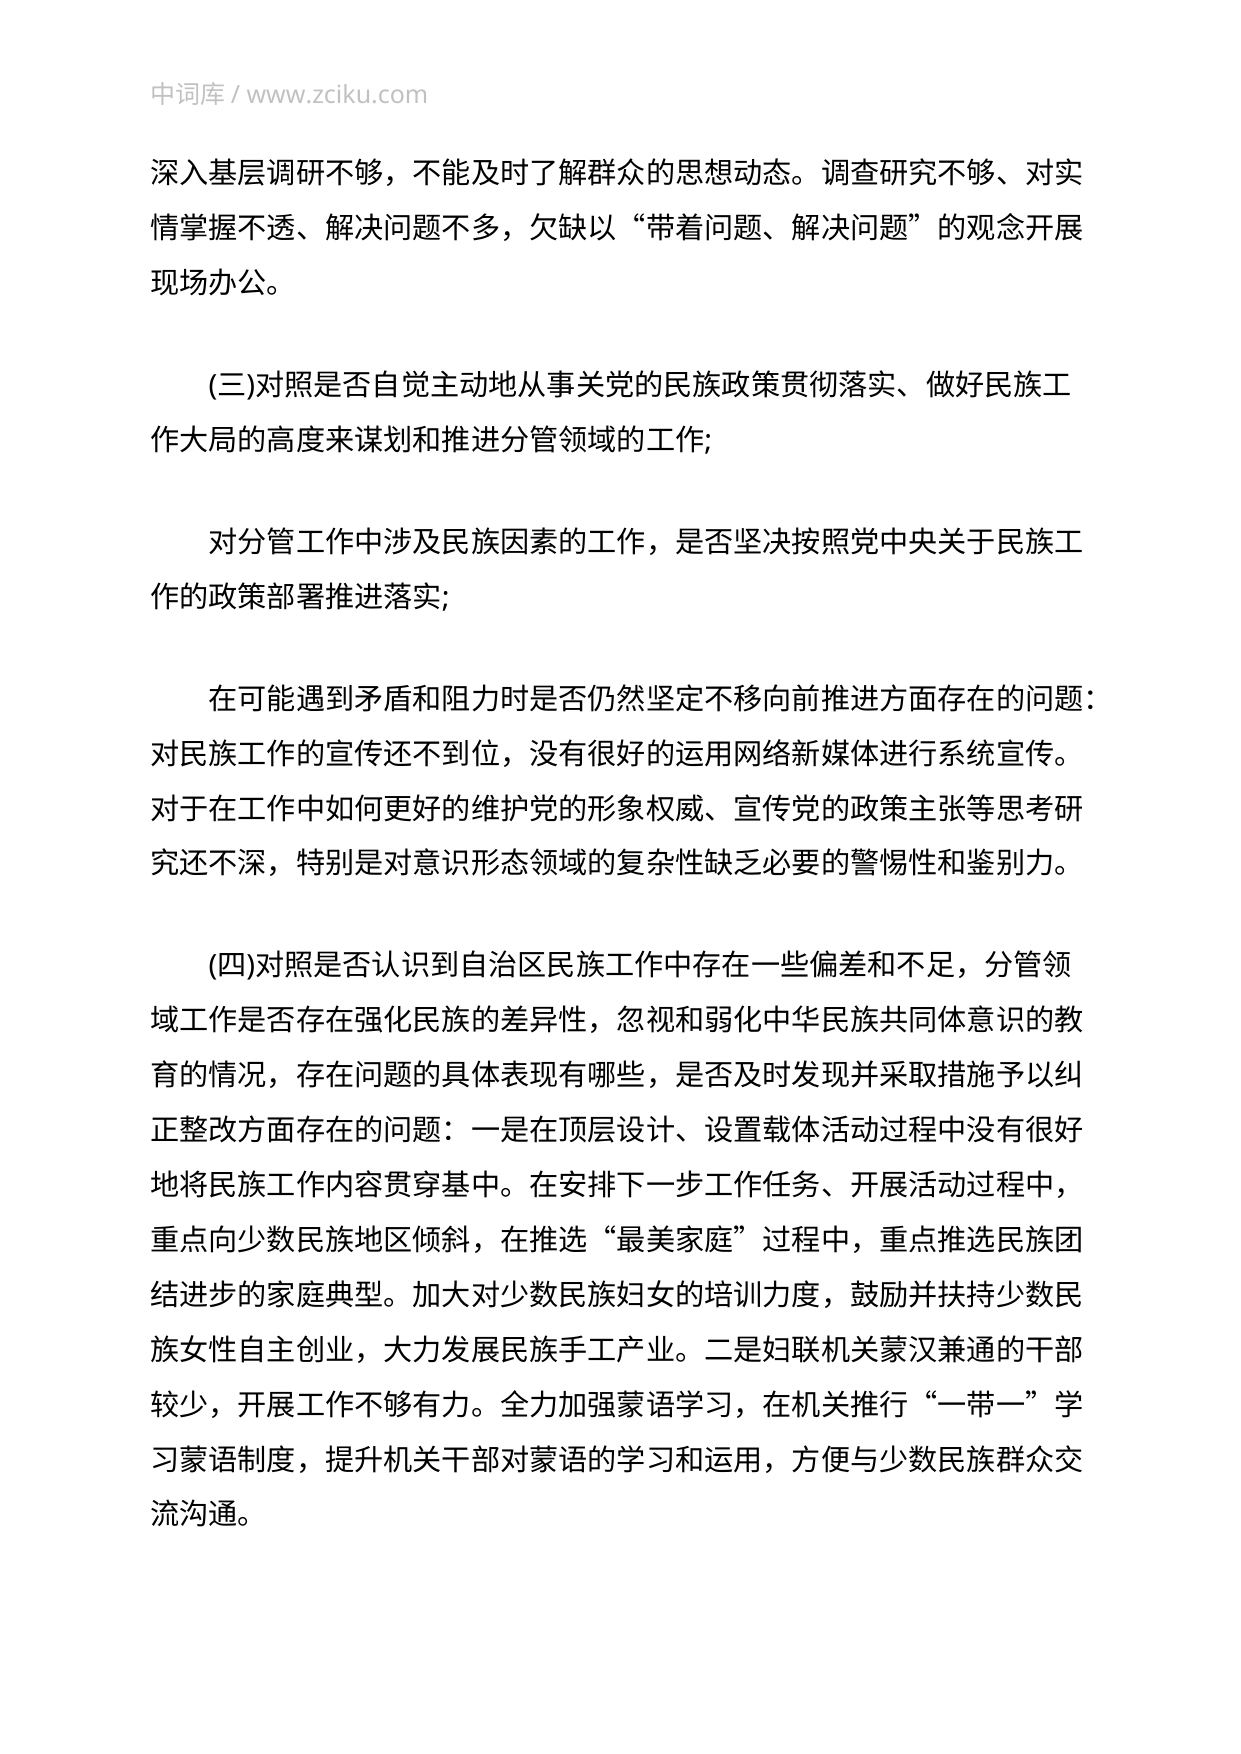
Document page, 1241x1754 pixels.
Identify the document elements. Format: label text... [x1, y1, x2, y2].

text (四)对照是否认识到自治区民族工作中存在一些偏差和不足，分管领域工作是否存在强化民族的差异性，忽视和弱化中华民族共同体意识的教育的情况，存在问题的具体表现有哪些，是否及时发现并采取措施予以纠正整改方面存在的问题：一是在顶层设计、设置载体活动过程中没有很好地将民族工作内容贯穿基中。在安排下一步工作任务、开展活动过程中，重点向少数民族地区倾斜，在推选“最美家庭”过程中，重点推选民族团结进步的家庭典型。加大对少数民族妇女的培训力度，鼓励并扶持少数民族女性自主创业，大力发展民族手工产业。二是妇联机关蒙汉兼通的干部较少，开展工作不够有力。全力加强蒙语学习，在机关推行“一带一”学习蒙语制度，提升机关干部对蒙语的学习和运用，方便与少数民族群众交流沟通。 [150, 942, 1090, 1533]
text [150, 150, 1090, 302]
text 对分管工作中涉及民族因素的工作，是否坚决按照党中央关于民族工作的政策部署推进落实; [150, 518, 1090, 616]
text 在可能遇到矛盾和阻力时是否仍然坚定不移向前推进方面存在的问题：对民族工作的宣传还不到位，没有很好的运用网络新媒体进行系统宣传。对于在工作中如何更好的维护党的形象权威、宣传党的政策主张等思考研究还不深，特别是对意识形态领域的复杂性缺乏必要的警惕性和鉴别力。 [150, 675, 1090, 882]
text (三)对照是否自觉主动地从事关党的民族政策贯彻落实、做好民族工作大局的高度来谋划和推进分管领域的工作; [150, 362, 1090, 459]
